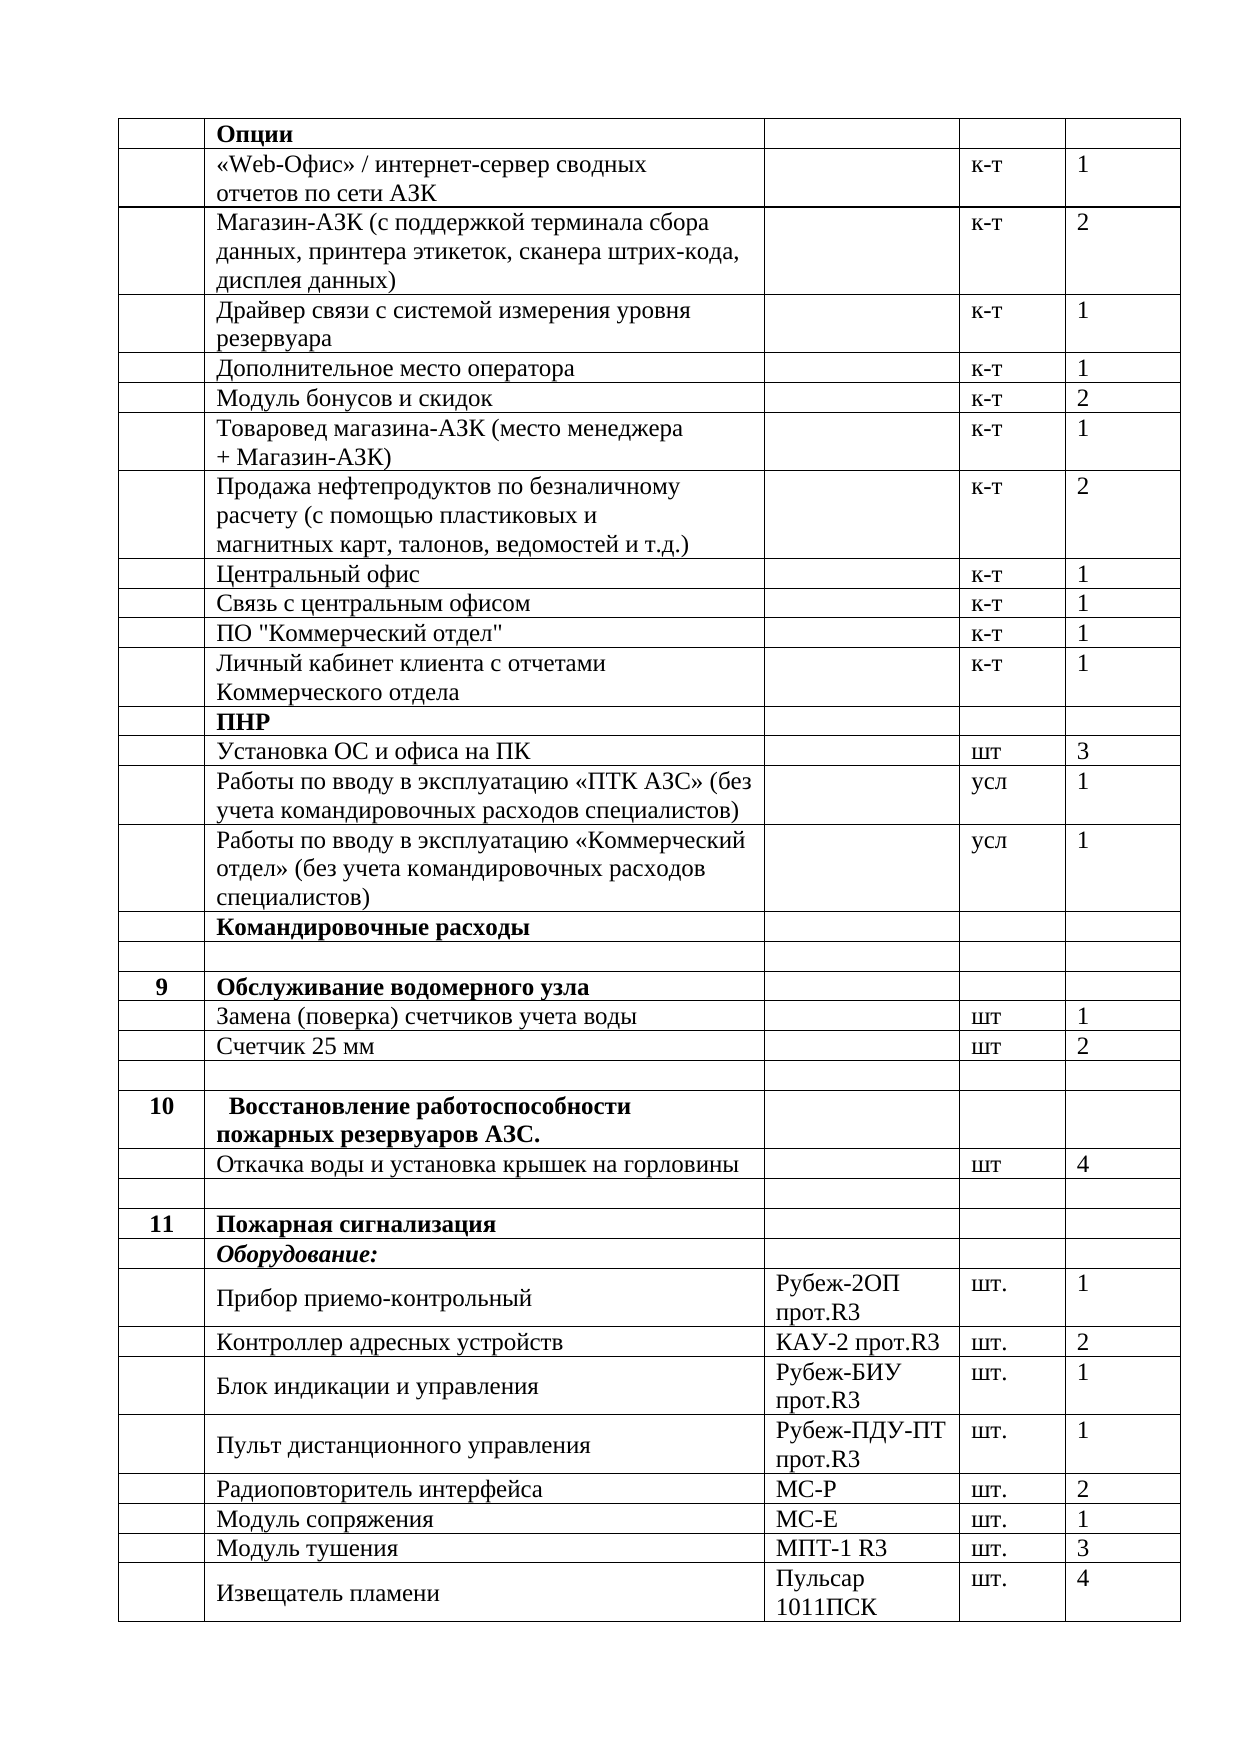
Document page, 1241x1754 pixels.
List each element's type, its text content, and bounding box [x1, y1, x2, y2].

table_cell 4 [1066, 1563, 1180, 1621]
table_cell Командировочные расходы [205, 912, 764, 941]
table_cell шт [960, 1001, 1065, 1030]
table_cell к-т [960, 589, 1065, 617]
table_cell [119, 1061, 204, 1090]
table_cell 1 [1066, 618, 1180, 647]
table_cell Магазин-АЗК (с поддержкой терминала сбора данных, принтера этикеток, сканера штрих-кода, дисплея данных) [205, 208, 764, 294]
table_cell 2 [1066, 208, 1180, 294]
table_cell [765, 559, 959, 587]
table_cell 2 [1066, 383, 1180, 412]
table_cell к-т [960, 208, 1065, 294]
table_cell [765, 295, 959, 352]
table_cell [1066, 1061, 1180, 1090]
table_cell 1 [1066, 1001, 1180, 1030]
table_cell МС-Р [765, 1474, 959, 1503]
table_cell [119, 149, 204, 206]
table_cell Прибор приемо-контрольный [205, 1269, 764, 1326]
table_cell [960, 1091, 1065, 1148]
table_cell [205, 1061, 764, 1090]
table_cell шт. [960, 1357, 1065, 1414]
table_cell 10 [119, 1091, 204, 1148]
table_cell [765, 1061, 959, 1090]
table_cell [119, 383, 204, 412]
table_cell к-т [960, 149, 1065, 206]
table_cell [119, 1179, 204, 1208]
table_cell 1 [1066, 559, 1180, 587]
table_cell 2 [1066, 1327, 1180, 1356]
table_cell 1 [1066, 1357, 1180, 1414]
table_cell [765, 766, 959, 824]
table_cell [765, 1179, 959, 1208]
table_cell Радиоповторитель интерфейса [205, 1474, 764, 1503]
table_cell [119, 471, 204, 558]
table_cell [119, 413, 204, 470]
table_cell Восстановление работоспособности пожарных резервуаров АЗС. [205, 1091, 764, 1148]
table_cell Модуль сопряжения [205, 1504, 764, 1532]
table_cell [119, 1474, 204, 1503]
table_cell Работы по вводу в эксплуатацию «ПТК АЗС» (без учета командировочных расходов специалистов) [205, 766, 764, 824]
table_cell 1 [1066, 295, 1180, 352]
table_cell ПНР [205, 707, 764, 735]
table_cell 1 [1066, 149, 1180, 206]
table_cell [960, 707, 1065, 735]
table_cell [119, 707, 204, 735]
table_cell [765, 353, 959, 382]
table_cell [119, 1149, 204, 1178]
table_cell [960, 912, 1065, 941]
table_cell к-т [960, 353, 1065, 382]
table_cell [119, 1415, 204, 1473]
table_cell МПТ-1 R3 [765, 1534, 959, 1562]
table_cell Рубеж-БИУ прот.R3 [765, 1357, 959, 1414]
table_cell [119, 736, 204, 765]
table_cell 2 [1066, 1031, 1180, 1060]
table_cell Контроллер адресных устройств [205, 1327, 764, 1356]
table_cell КАУ-2 прот.R3 [765, 1327, 959, 1356]
table_cell шт [960, 1149, 1065, 1178]
table_cell [1066, 942, 1180, 971]
table_cell [960, 119, 1065, 148]
table_cell 1 [1066, 353, 1180, 382]
table_cell шт. [960, 1474, 1065, 1503]
table_cell Оборудование: [205, 1239, 764, 1267]
table_cell [960, 1179, 1065, 1208]
table_cell усл [960, 766, 1065, 824]
table_cell [119, 1357, 204, 1414]
table_cell [765, 1239, 959, 1267]
table_cell [119, 1269, 204, 1326]
table_cell [765, 618, 959, 647]
table_cell [1066, 912, 1180, 941]
table_cell [1066, 1179, 1180, 1208]
table_cell [960, 1209, 1065, 1238]
table_cell [765, 825, 959, 911]
table_cell 1 [1066, 766, 1180, 824]
table_cell [765, 707, 959, 735]
table_cell шт [960, 736, 1065, 765]
table_cell [960, 1239, 1065, 1267]
table_cell [119, 1563, 204, 1621]
table_cell 1 [1066, 648, 1180, 706]
table_cell [119, 1239, 204, 1267]
table_cell [765, 471, 959, 558]
table_cell [765, 972, 959, 1000]
table_cell [765, 1149, 959, 1178]
table_cell Опции [205, 119, 764, 148]
table_cell [765, 736, 959, 765]
table_cell 1 [1066, 1504, 1180, 1532]
table_cell Замена (поверка) счетчиков учета воды [205, 1001, 764, 1030]
table_cell [765, 1001, 959, 1030]
table_cell к-т [960, 413, 1065, 470]
table_cell [119, 589, 204, 617]
table_cell [119, 559, 204, 587]
table_cell [765, 1209, 959, 1238]
table_cell Установка ОС и офиса на ПК [205, 736, 764, 765]
table_cell Драйвер связи с системой измерения уровня резервуара [205, 295, 764, 352]
table_cell [765, 383, 959, 412]
table_cell к-т [960, 618, 1065, 647]
table_cell Обслуживание водомерного узла [205, 972, 764, 1000]
table_cell [119, 1504, 204, 1532]
table_cell Продажа нефтепродуктов по безналичному расчету (с помощью пластиковых и магнитных карт, талонов, ведомостей и т.д.) [205, 471, 764, 558]
table_cell Центральный офис [205, 559, 764, 587]
table_cell [119, 1327, 204, 1356]
table_cell [119, 1001, 204, 1030]
table_cell [1066, 707, 1180, 735]
table_cell [205, 1179, 764, 1208]
table_cell [119, 942, 204, 971]
table_cell 9 [119, 972, 204, 1000]
table_cell шт. [960, 1327, 1065, 1356]
table_cell МС-Е [765, 1504, 959, 1532]
table_cell Работы по вводу в эксплуатацию «Коммерческий отдел» (без учета командировочных расходов специалистов) [205, 825, 764, 911]
table_cell 4 [1066, 1149, 1180, 1178]
table_cell [119, 766, 204, 824]
table_cell к-т [960, 383, 1065, 412]
table_cell Извещатель пламени [205, 1563, 764, 1621]
table_cell [765, 942, 959, 971]
table_cell к-т [960, 648, 1065, 706]
table_cell Связь с центральным офисом [205, 589, 764, 617]
table_cell Счетчик 25 мм [205, 1031, 764, 1060]
table_cell шт [960, 1031, 1065, 1060]
table_cell 3 [1066, 1534, 1180, 1562]
table_cell Блок индикации и управления [205, 1357, 764, 1414]
table_cell шт. [960, 1415, 1065, 1473]
table_cell [119, 208, 204, 294]
table_cell [765, 208, 959, 294]
table_cell [119, 912, 204, 941]
table_cell шт. [960, 1563, 1065, 1621]
table_cell Модуль бонусов и скидок [205, 383, 764, 412]
table_cell [960, 942, 1065, 971]
table_cell Модуль тушения [205, 1534, 764, 1562]
table_cell [765, 149, 959, 206]
table_cell к-т [960, 559, 1065, 587]
table_cell Рубеж-2ОП прот.R3 [765, 1269, 959, 1326]
table_cell Личный кабинет клиента с отчетами Коммерческого отдела [205, 648, 764, 706]
table_cell [119, 295, 204, 352]
table_cell Пожарная сигнализация [205, 1209, 764, 1238]
table_cell Откачка воды и установка крышек на горловины [205, 1149, 764, 1178]
table_cell шт. [960, 1504, 1065, 1532]
table_cell [1066, 1091, 1180, 1148]
table_cell [119, 353, 204, 382]
table_cell [205, 942, 764, 971]
table_cell [119, 119, 204, 148]
table_cell ПО "Коммерческий отдел" [205, 618, 764, 647]
table_cell [765, 413, 959, 470]
table_cell 1 [1066, 589, 1180, 617]
table_cell 11 [119, 1209, 204, 1238]
table_cell [960, 1061, 1065, 1090]
table_cell Товаровед магазина-АЗК (место менеджера + Магазин-АЗК) [205, 413, 764, 470]
table_cell Пульсар 1011ПСК [765, 1563, 959, 1621]
table_cell 2 [1066, 1474, 1180, 1503]
table_cell [765, 119, 959, 148]
table_cell [765, 589, 959, 617]
table_cell Пульт дистанционного управления [205, 1415, 764, 1473]
table_cell 3 [1066, 736, 1180, 765]
table_cell [765, 648, 959, 706]
table_cell шт. [960, 1269, 1065, 1326]
table_cell [119, 1031, 204, 1060]
table_cell [119, 618, 204, 647]
table_cell [1066, 972, 1180, 1000]
table_cell 2 [1066, 471, 1180, 558]
table_cell [1066, 1209, 1180, 1238]
table_cell [765, 912, 959, 941]
table_cell 1 [1066, 1269, 1180, 1326]
table_cell Дополнительное место оператора [205, 353, 764, 382]
table_cell [119, 825, 204, 911]
table_cell к-т [960, 295, 1065, 352]
table_cell Рубеж-ПДУ-ПТ прот.R3 [765, 1415, 959, 1473]
table_cell 1 [1066, 825, 1180, 911]
table_cell [1066, 119, 1180, 148]
table_cell усл [960, 825, 1065, 911]
table_cell [765, 1031, 959, 1060]
table_cell [119, 1534, 204, 1562]
table_cell [960, 972, 1065, 1000]
table_cell [765, 1091, 959, 1148]
table_cell [1066, 1239, 1180, 1267]
table_cell [119, 648, 204, 706]
table_cell шт. [960, 1534, 1065, 1562]
table_cell «Web-Офис» / интернет-сервер сводных отчетов по сети АЗК [205, 149, 764, 206]
table_cell 1 [1066, 413, 1180, 470]
table_cell 1 [1066, 1415, 1180, 1473]
table_cell к-т [960, 471, 1065, 558]
